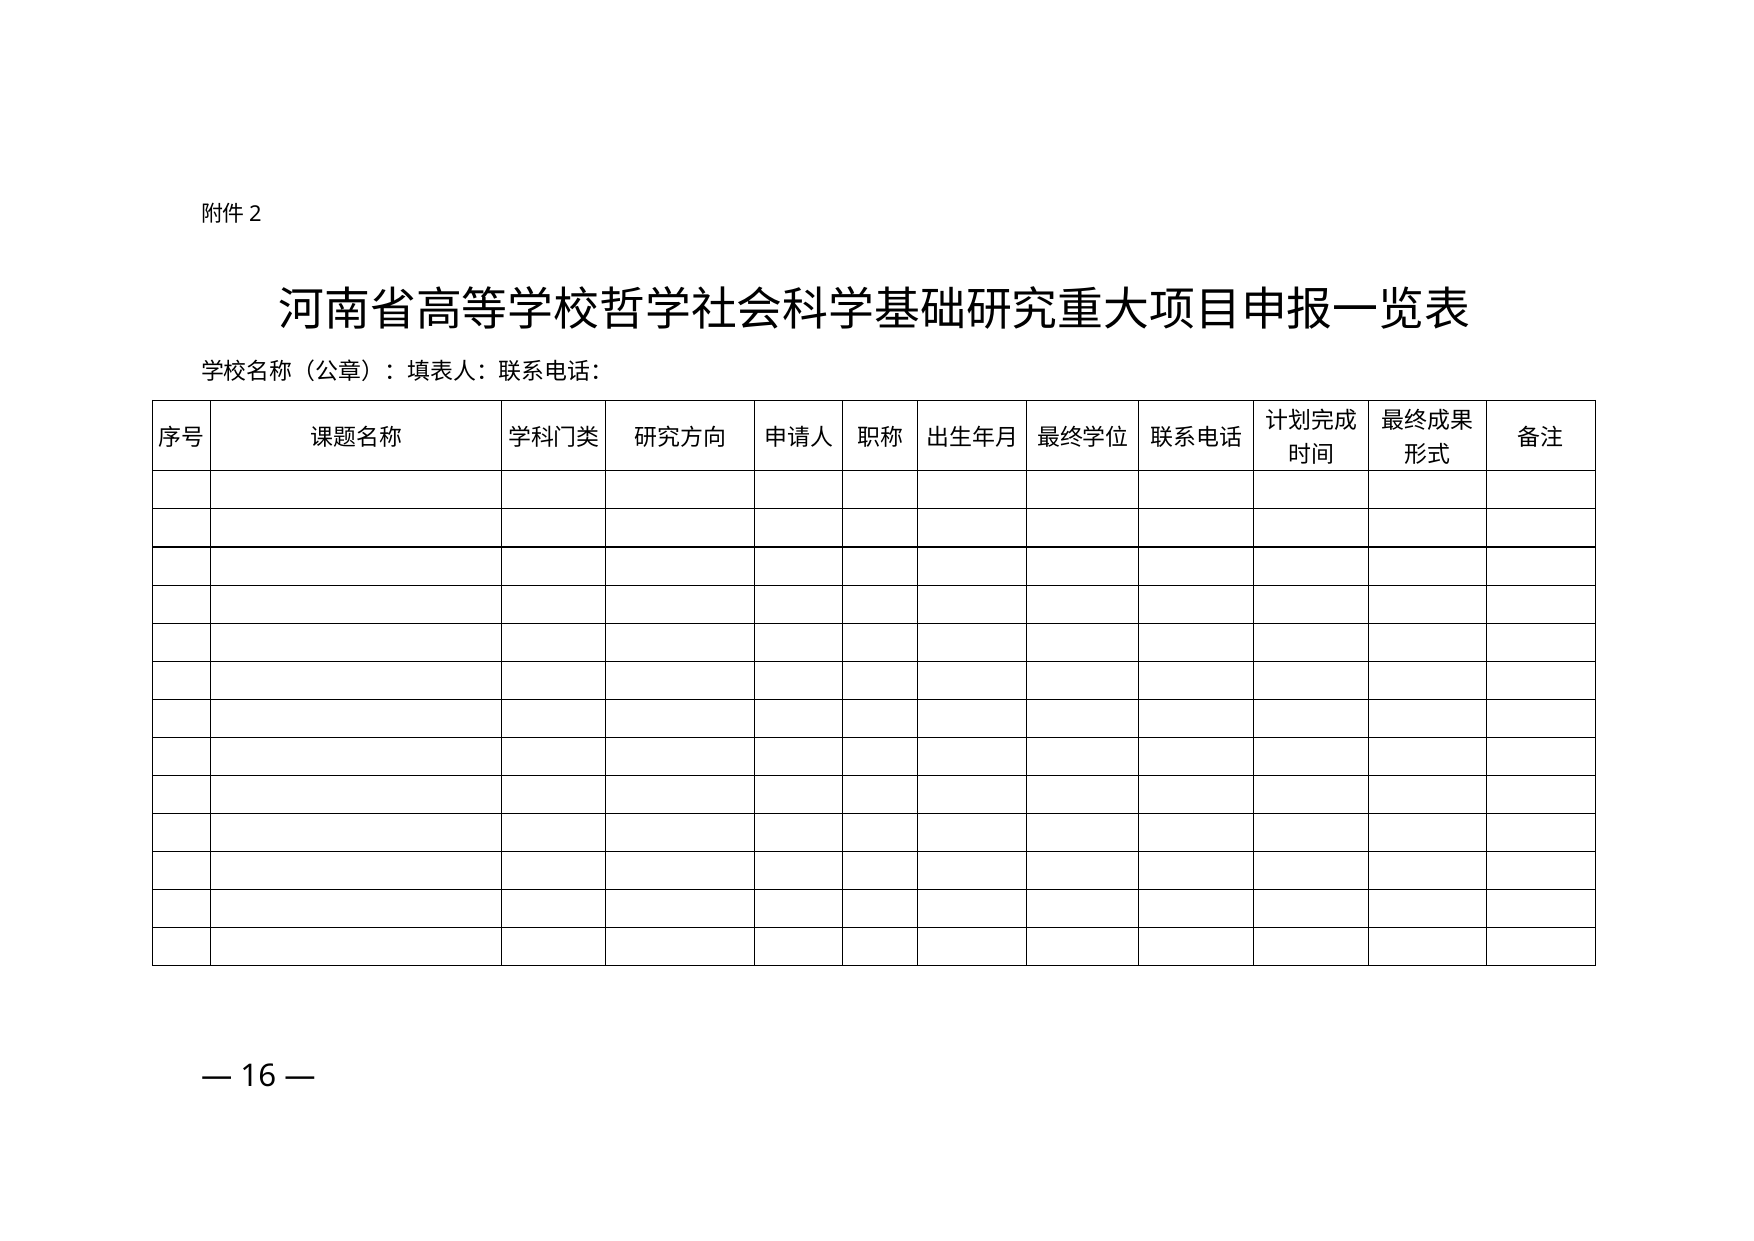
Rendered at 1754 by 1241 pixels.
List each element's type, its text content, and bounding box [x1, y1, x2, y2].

table_cell [1027, 662, 1138, 699]
table_cell [918, 662, 1026, 699]
table_cell [211, 852, 501, 889]
table_cell [843, 738, 917, 775]
table_cell [755, 700, 842, 737]
table_header 序号 [153, 401, 210, 470]
table_cell [1369, 624, 1486, 661]
table_cell [918, 852, 1026, 889]
table_cell [918, 776, 1026, 813]
table_cell [1027, 776, 1138, 813]
table_cell [755, 624, 842, 661]
table_cell [755, 662, 842, 699]
table_cell [1487, 852, 1595, 889]
table_cell [606, 814, 754, 851]
table_cell [843, 776, 917, 813]
table_cell [211, 586, 501, 622]
table_cell [1254, 662, 1368, 699]
table_cell [918, 738, 1026, 775]
table_cell [1027, 548, 1138, 584]
table_cell [1139, 852, 1253, 889]
table_cell [843, 814, 917, 851]
table_cell [1254, 624, 1368, 661]
table_cell [153, 928, 210, 965]
table_cell [755, 586, 842, 622]
table_cell [606, 548, 754, 584]
table_cell [1027, 738, 1138, 775]
table_cell [755, 852, 842, 889]
table_cell [153, 890, 210, 927]
table_cell [211, 814, 501, 851]
table_cell [153, 624, 210, 661]
table_cell [1487, 624, 1595, 661]
table_cell [1139, 586, 1253, 622]
table_cell [502, 776, 605, 813]
table_cell [1487, 890, 1595, 927]
table_header 职称 [843, 401, 917, 470]
table_cell [502, 814, 605, 851]
table_cell [843, 890, 917, 927]
table_cell [502, 624, 605, 661]
table_header 出生年月 [918, 401, 1026, 470]
table_cell [843, 662, 917, 699]
table_cell [1254, 890, 1368, 927]
table_cell [502, 890, 605, 927]
table_cell [606, 852, 754, 889]
table_cell [502, 509, 605, 546]
table_cell [606, 928, 754, 965]
table_cell [1369, 890, 1486, 927]
table_cell [606, 509, 754, 546]
table_cell [211, 471, 501, 508]
table_cell [502, 700, 605, 737]
table_cell [1369, 471, 1486, 508]
table_cell [1139, 509, 1253, 546]
table_cell [1139, 471, 1253, 508]
table_cell [1027, 700, 1138, 737]
text 河南省高等学校哲学社会科学基础研究重大项目申报一览表 [201, 272, 1547, 338]
table_cell [1254, 586, 1368, 622]
table_cell [843, 624, 917, 661]
table_header 联系电话 [1139, 401, 1253, 470]
table_cell [606, 624, 754, 661]
table_cell [755, 548, 842, 584]
table_cell [211, 700, 501, 737]
table_cell [1487, 814, 1595, 851]
table_cell [1487, 662, 1595, 699]
table_cell [1027, 890, 1138, 927]
table_cell [1369, 738, 1486, 775]
table_cell [211, 776, 501, 813]
table_cell [1027, 586, 1138, 622]
table_cell [1369, 852, 1486, 889]
table_cell [843, 509, 917, 546]
table_cell [502, 928, 605, 965]
table_cell [1369, 928, 1486, 965]
table_cell [153, 852, 210, 889]
table_cell [1369, 776, 1486, 813]
table_cell [1487, 700, 1595, 737]
table_cell [502, 662, 605, 699]
table_cell [1369, 586, 1486, 622]
table_cell [606, 586, 754, 622]
table_cell [606, 700, 754, 737]
table_cell [502, 852, 605, 889]
table_cell [755, 814, 842, 851]
table_cell [755, 890, 842, 927]
table_cell [918, 700, 1026, 737]
table_cell [211, 928, 501, 965]
table_cell [1027, 928, 1138, 965]
table_cell [1027, 624, 1138, 661]
table_cell [153, 471, 210, 508]
table_header 研究方向 [606, 401, 754, 470]
table_cell [1139, 700, 1253, 737]
table_cell [1139, 814, 1253, 851]
table_cell [502, 738, 605, 775]
table_cell [918, 624, 1026, 661]
table_cell [918, 928, 1026, 965]
table_cell [1139, 624, 1253, 661]
table_cell [211, 738, 501, 775]
table_cell [1487, 548, 1595, 584]
table_cell [1369, 662, 1486, 699]
table_cell [843, 700, 917, 737]
table_header 备注 [1487, 401, 1595, 470]
table_cell [153, 548, 210, 584]
table_cell [918, 548, 1026, 584]
table_cell [1487, 928, 1595, 965]
table_cell [755, 509, 842, 546]
table_cell [843, 586, 917, 622]
table_cell [1254, 852, 1368, 889]
table_cell [1027, 814, 1138, 851]
table_cell [843, 852, 917, 889]
table_cell [1487, 738, 1595, 775]
table_cell [1369, 509, 1486, 546]
table_cell [606, 662, 754, 699]
table_cell [211, 890, 501, 927]
table_cell [606, 738, 754, 775]
table_cell [1254, 738, 1368, 775]
table_cell [502, 471, 605, 508]
table_cell [1254, 471, 1368, 508]
table_cell [1139, 776, 1253, 813]
table_header 申请人 [755, 401, 842, 470]
table_cell [1487, 471, 1595, 508]
table_cell [1254, 509, 1368, 546]
table_cell [1027, 471, 1138, 508]
text 附件2 [201, 181, 1547, 242]
table_cell [1139, 548, 1253, 584]
text 学校名称（公章）：填表人：联系电话： [201, 338, 1547, 400]
table_cell [606, 890, 754, 927]
table_cell [1369, 700, 1486, 737]
table_cell [755, 471, 842, 508]
table_cell [1254, 776, 1368, 813]
table_cell [843, 548, 917, 584]
table_cell [606, 471, 754, 508]
table_cell [755, 738, 842, 775]
table_cell [1254, 548, 1368, 584]
table_cell [918, 814, 1026, 851]
table_cell [1369, 814, 1486, 851]
table_cell [502, 586, 605, 622]
table_cell [1254, 928, 1368, 965]
table_cell [918, 586, 1026, 622]
table_header 课题名称 [211, 401, 501, 470]
table_cell [211, 662, 501, 699]
table_cell [153, 662, 210, 699]
table_cell [918, 471, 1026, 508]
table_cell [1369, 548, 1486, 584]
table_cell [1139, 738, 1253, 775]
table_cell [153, 586, 210, 622]
table_cell [918, 509, 1026, 546]
table_cell [153, 509, 210, 546]
table_cell [153, 738, 210, 775]
table_cell [1139, 928, 1253, 965]
table_cell [1487, 509, 1595, 546]
table_cell [843, 928, 917, 965]
table_cell [1487, 586, 1595, 622]
table_cell [153, 776, 210, 813]
table_cell [755, 776, 842, 813]
table_cell [918, 890, 1026, 927]
table_cell [606, 776, 754, 813]
table_cell [1254, 814, 1368, 851]
table_cell [843, 471, 917, 508]
table_cell [153, 814, 210, 851]
table_cell [1027, 852, 1138, 889]
table_cell [755, 928, 842, 965]
table_cell [153, 700, 210, 737]
table_header 最终成果 形式 [1369, 401, 1486, 470]
table_cell [502, 548, 605, 584]
table_header 学科门类 [502, 401, 605, 470]
table_cell [1487, 776, 1595, 813]
table_cell [1139, 662, 1253, 699]
table_cell [1027, 509, 1138, 546]
table_cell [1254, 700, 1368, 737]
table_header 最终学位 [1027, 401, 1138, 470]
table_cell [211, 548, 501, 584]
table_cell [1139, 890, 1253, 927]
table_cell [211, 624, 501, 661]
table_header 计划完成 时间 [1254, 401, 1368, 470]
table_cell [211, 509, 501, 546]
